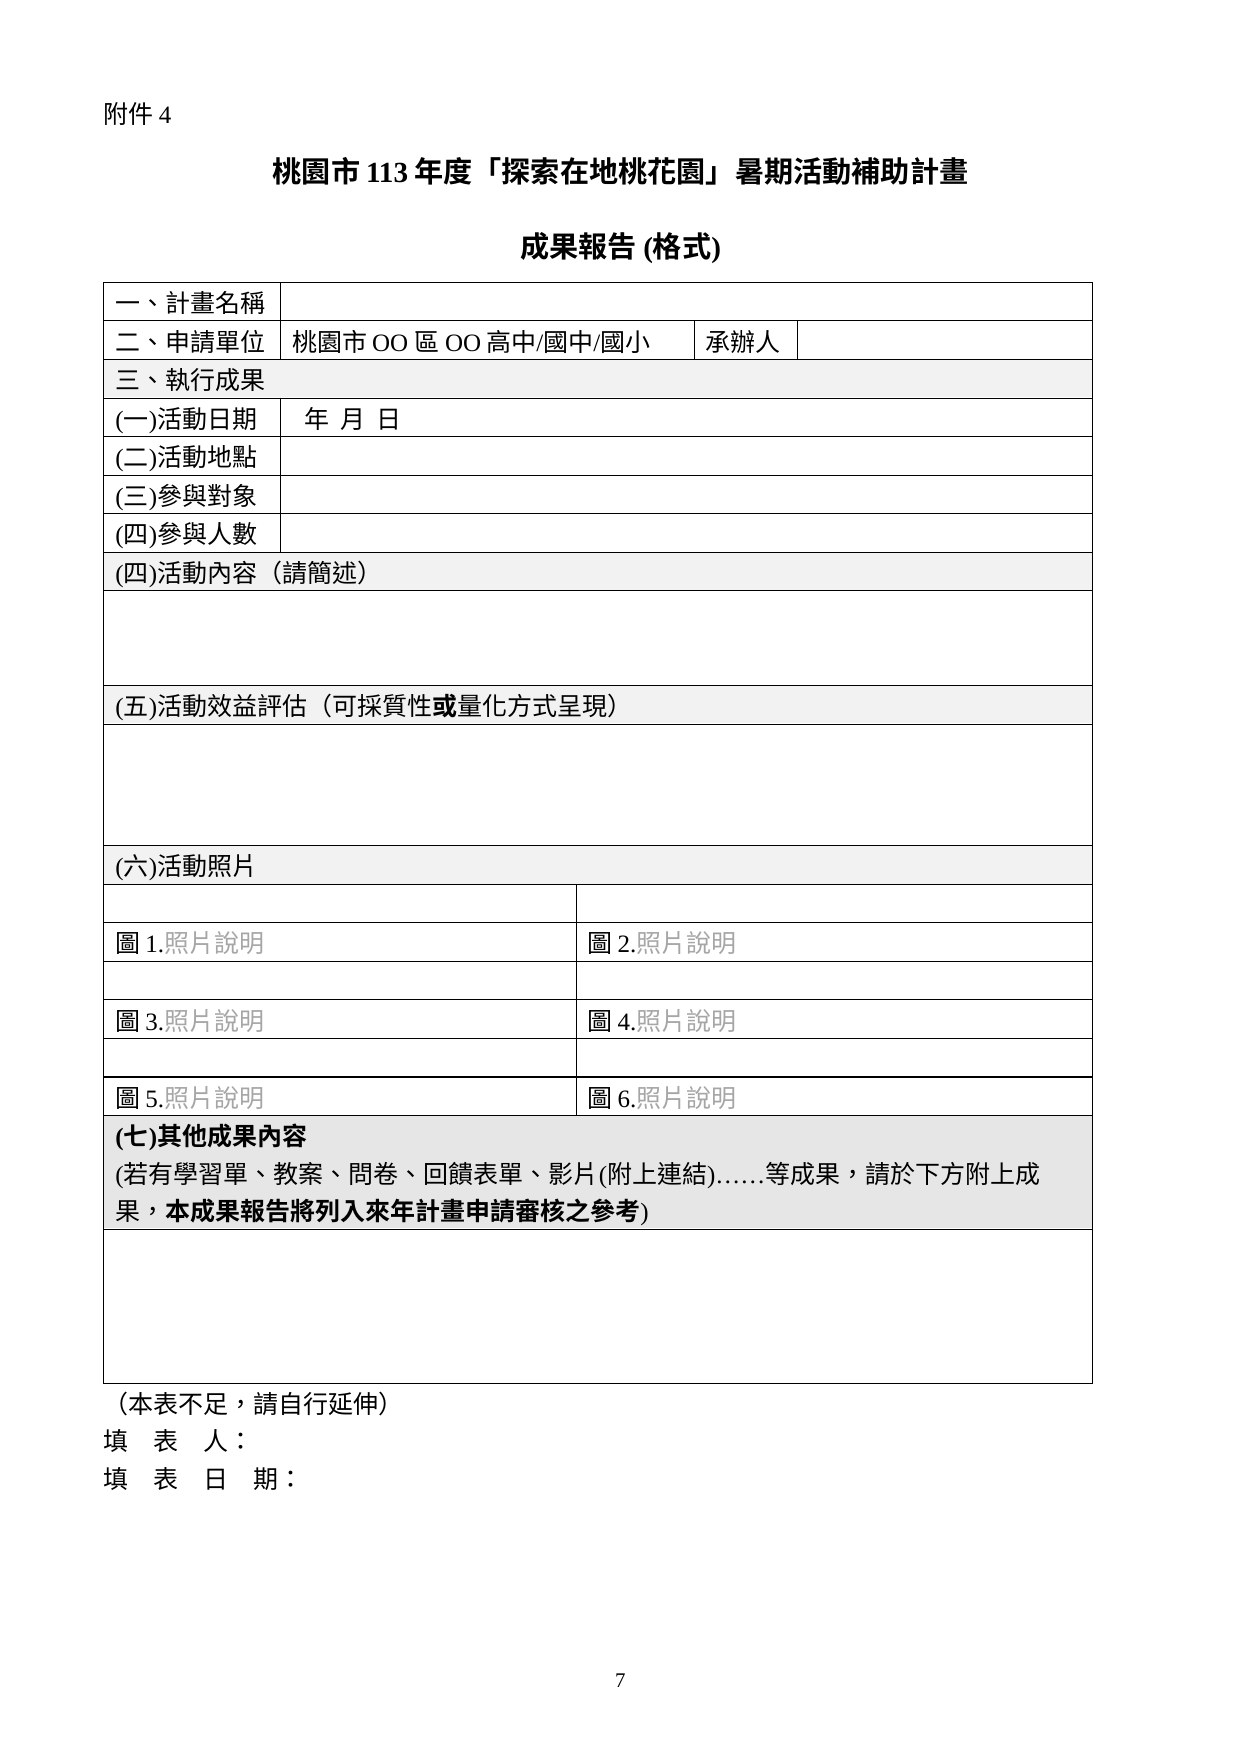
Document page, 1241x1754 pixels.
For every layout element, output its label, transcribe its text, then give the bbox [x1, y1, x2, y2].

table_cell (七)其他成果內容 (若有學習單、教案、問卷、回饋表單、影片(附上連結)……等成果，請於下方附上成果，本成果報告將列入來年計畫申請審核之參考) [104, 1116, 1092, 1228]
table_cell 二、申請單位 [104, 321, 280, 359]
table_cell [104, 725, 1092, 845]
text （本表不足，請自行延伸） [103, 1383, 1137, 1421]
text 桃園市113年度「探索在地桃花園」暑期活動補助計畫 [103, 132, 1137, 207]
table_header 一、計畫名稱 [104, 283, 280, 320]
table_cell 圖4.照片說明 [577, 1000, 1092, 1038]
table_cell (五)活動效益評估（可採質性或量化方式呈現） [104, 686, 1092, 723]
table_cell [281, 476, 1092, 513]
table_cell 圖3.照片說明 [104, 1000, 576, 1038]
table_cell [104, 591, 1092, 685]
table_cell [104, 1230, 1092, 1382]
text 填 表 日 期： [103, 1458, 1137, 1496]
table_cell [281, 437, 1092, 474]
text 填 表 人： [103, 1421, 1137, 1458]
table_header [281, 283, 1092, 320]
table_cell [281, 514, 1092, 552]
table_cell [577, 962, 1092, 999]
table_cell 三、執行成果 [104, 360, 1092, 397]
table_cell (三)參與對象 [104, 476, 280, 513]
table_cell [577, 1039, 1092, 1076]
table_cell (四)活動內容（請簡述） [104, 553, 1092, 590]
table_cell (四)參與人數 [104, 514, 280, 552]
table_cell (一)活動日期 [104, 399, 280, 436]
table_cell 年 月 日 [281, 399, 1092, 436]
table_cell 圖2.照片說明 [577, 923, 1092, 961]
table_cell 圖1.照片說明 [104, 923, 576, 961]
table_cell 圖6.照片說明 [577, 1078, 1092, 1115]
table_cell 承辦人 [695, 321, 797, 359]
text 成果報告 (格式) [103, 207, 1137, 282]
text 附件4 [103, 94, 1137, 132]
table_cell [104, 885, 576, 922]
table_cell (二)活動地點 [104, 437, 280, 474]
table_cell [577, 885, 1092, 922]
table_cell (六)活動照片 [104, 846, 1092, 884]
table_cell [104, 962, 576, 999]
table_cell 桃園市OO 區 OO高中/國中/國小 [281, 321, 694, 359]
table_cell [104, 1039, 576, 1076]
table_cell [798, 321, 1092, 359]
table_cell 圖5.照片說明 [104, 1078, 576, 1115]
